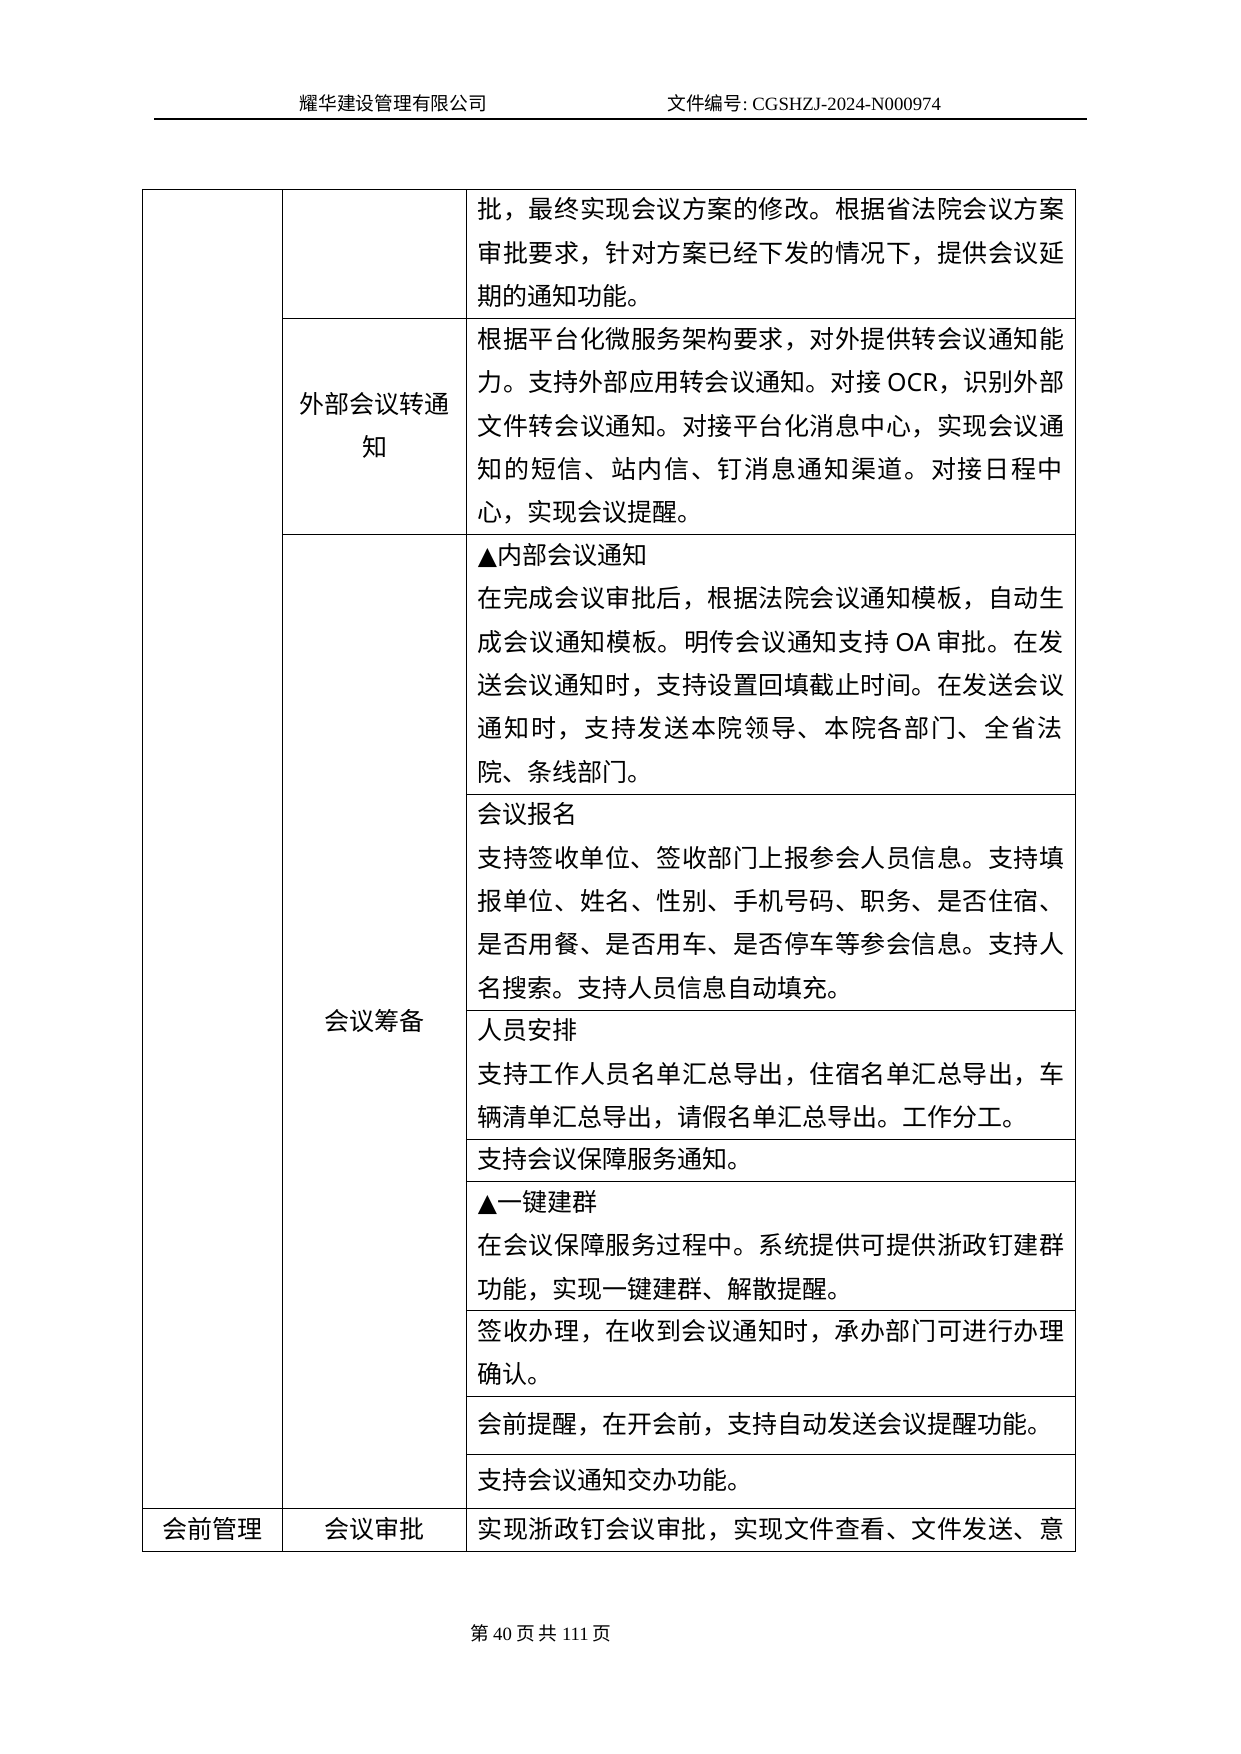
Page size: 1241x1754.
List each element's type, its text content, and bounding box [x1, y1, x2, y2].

table_cell 人员安排 支持工作人员名单汇总导出，住宿名单汇总导出，车辆清单汇总导出，请假名单汇总导出。工作分工。 [467, 1011, 1075, 1139]
table_cell 会前提醒，在开会前，支持自动发送会议提醒功能。 [467, 1397, 1075, 1454]
table_cell 会前管理 移动端 [143, 1509, 282, 1551]
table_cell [467, 190, 1075, 318]
table_cell 会议报名 支持签收单位、签收部门上报参会人员信息。支持填报单位、姓名、性别、手机号码、职务、是否住宿、是否用餐、是否用车、是否停车等参会信息。支持人名搜索。支持人员信息自动填充。 [467, 795, 1075, 1010]
table_cell 根据平台化微服务架构要求，对外提供转会议通知能力。支持外部应用转会议通知。对接OCR，识别外部文件转会议通知。对接平台化消息中心，实现会议通知的短信、站内信、钉消息通知渠道。对接日程中心，实现会议提醒。 [467, 319, 1075, 534]
table_cell 外部会议转通知 [283, 319, 466, 534]
table_cell ▲一键建群 在会议保障服务过程中。系统提供可提供浙政钉建群功能，实现一键建群、解散提醒。 [467, 1182, 1075, 1310]
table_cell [467, 1509, 1075, 1551]
table_cell 支持会议保障服务通知。 [467, 1140, 1075, 1181]
table_cell 会议审批 [283, 1509, 466, 1551]
table_cell 支持会议通知交办功能。 [467, 1455, 1075, 1508]
table_cell 签收办理，在收到会议通知时，承办部门可进行办理确认。 [467, 1311, 1075, 1396]
table_cell ▲内部会议通知 在完成会议审批后，根据法院会议通知模板，自动生成会议通知模板。明传会议通知支持OA审批。在发送会议通知时，支持设置回填截止时间。在发送会议通知时，支持发送本院领导、本院各部门、全省法院、条线部门。 [467, 535, 1075, 794]
table_cell 会议筹备 [283, 535, 466, 1508]
